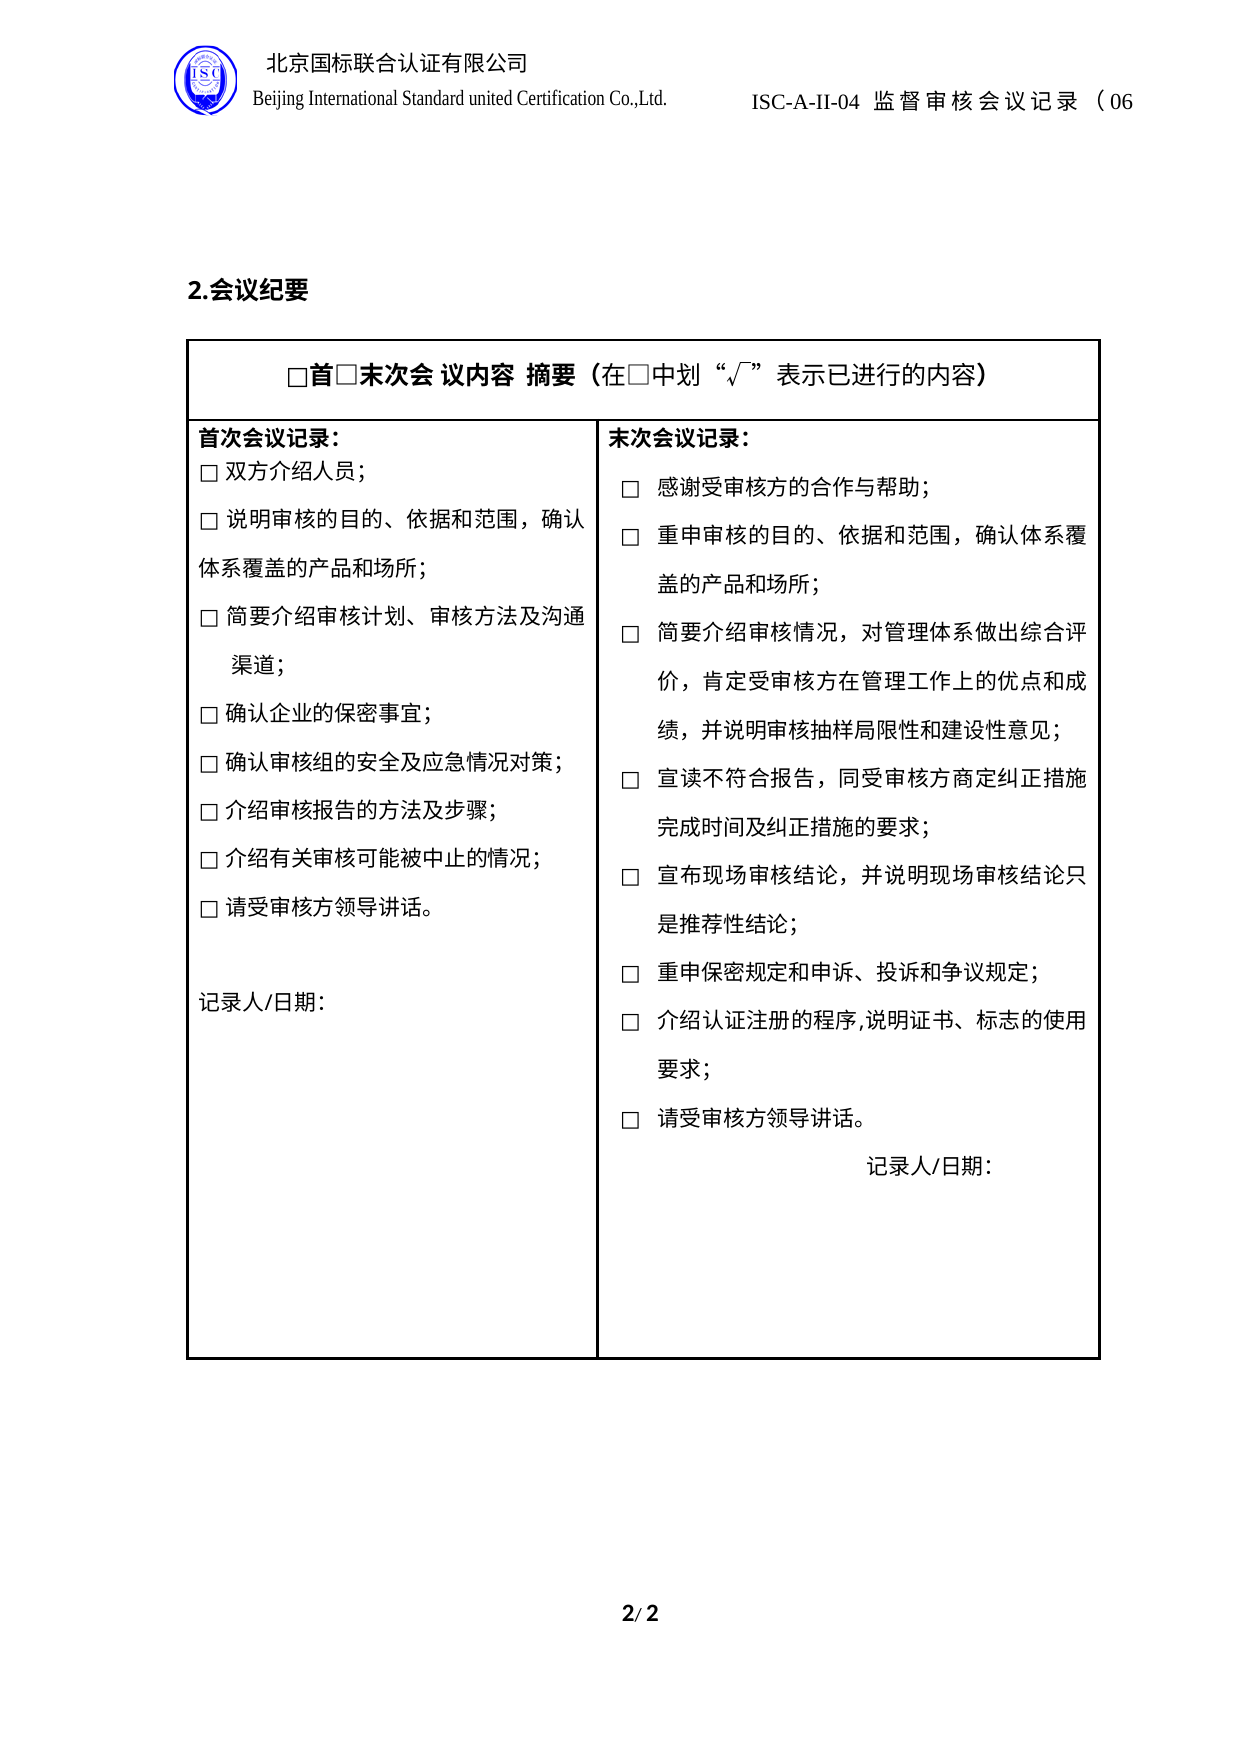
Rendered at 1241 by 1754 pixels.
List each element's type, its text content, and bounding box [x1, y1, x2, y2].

text 2.会议纪要 [187, 256, 1093, 321]
table_header □首□末次会 议内容 摘要（在□中划“√”表示已进行的内容） [189, 341, 1098, 419]
table_cell 末次会议记录： 感谢受审核方的合作与帮助； 重申审核的目的、依据和范围，确认体系覆盖的产品和场所； 简要介绍审核情况，对管理体系做出综合评价，肯定受审核方在管理工作上的优点和成绩，并说明审核抽样局限性和建设性意见； 宣读不符合报告，同受审核方商定纠正措施完成时间及纠正措施的要求； 宣布现场审核结论，并说明现场审核结论只是推荐性结论； 重申保密规定和申诉、投诉和争议规定； 介绍认证注册的程序,说明证书、标志的使用要求； 请受审核方领导讲话。 记录人/日期： [599, 421, 1098, 1357]
picture [173, 45, 237, 114]
table_cell 首次会议记录： □ 双方介绍人员； □ 说明审核的目的、依据和范围，确认体系覆盖的产品和场所； □ 简要介绍审核计划、审核方法及沟通渠道； □ 确认企业的保密事宜； □ 确认审核组的安全及应急情况对策； □ 介绍审核报告的方法及步骤； □ 介绍有关审核可能被中止的情况； □ 请受审核方领导讲话。 记录人/日期： [189, 421, 596, 1357]
